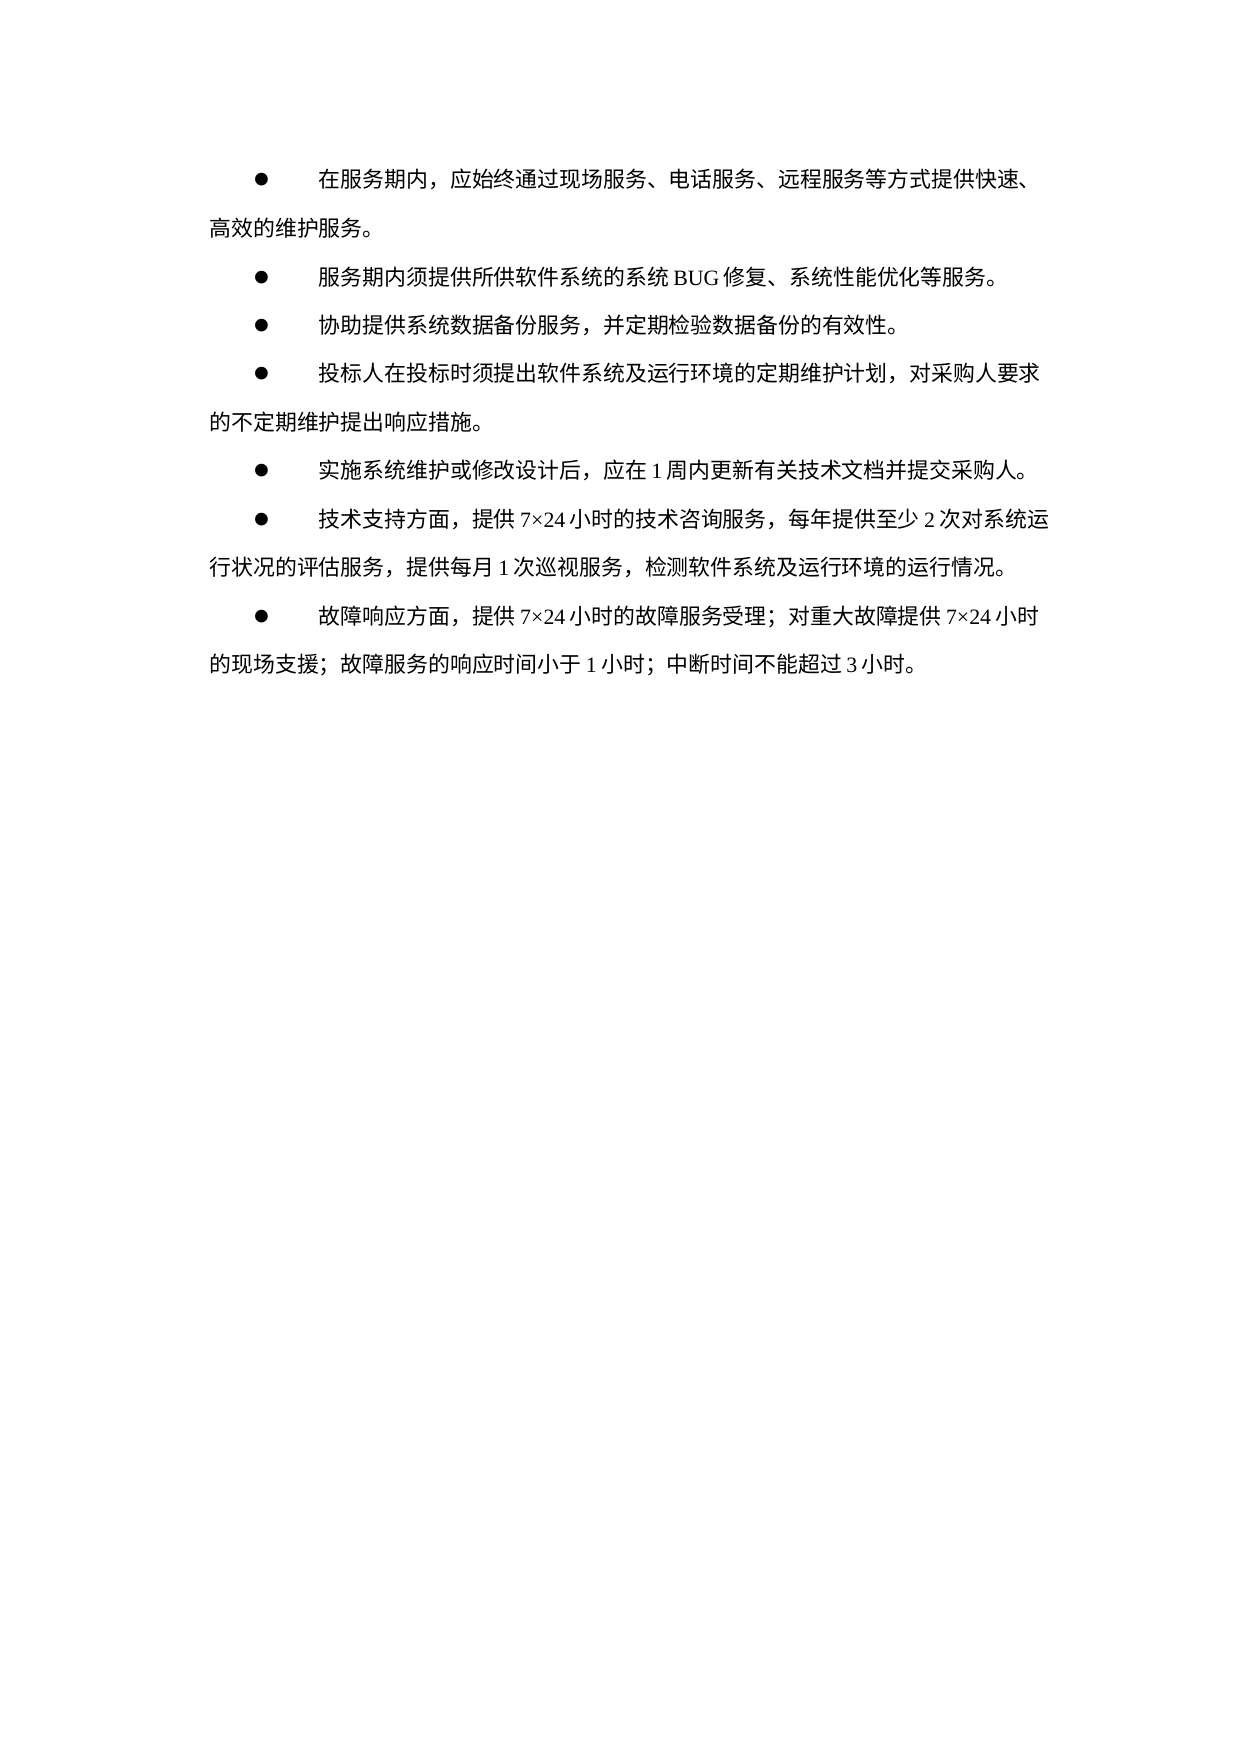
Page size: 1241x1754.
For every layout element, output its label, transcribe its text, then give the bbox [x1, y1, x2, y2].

list 实施系统维护或修改设计后，应在1周内更新有关技术文档并提交采购人。 [209, 453, 1053, 485]
list 服务期内须提供所供软件系统的系统BUG修复、系统性能优化等服务。 [209, 259, 1053, 292]
list 投标人在投标时须提出软件系统及运行环境的定期维护计划，对采购人要求的不定期维护提出响应措施。 [209, 356, 1053, 437]
list 技术支持方面，提供7×24小时的技术咨询服务，每年提供至少2次对系统运行状况的评估服务，提供每月1次巡视服务，检测软件系统及运行环境的运行情况。 [209, 501, 1053, 582]
list 故障响应方面，提供7×24小时的故障服务受理；对重大故障提供7×24小时的现场支援；故障服务的响应时间小于1小时；中断时间不能超过3小时。 [209, 598, 1053, 679]
list 在服务期内，应始终通过现场服务、电话服务、远程服务等方式提供快速、高效的维护服务。 [209, 162, 1053, 243]
list 协助提供系统数据备份服务，并定期检验数据备份的有效性。 [209, 307, 1053, 340]
